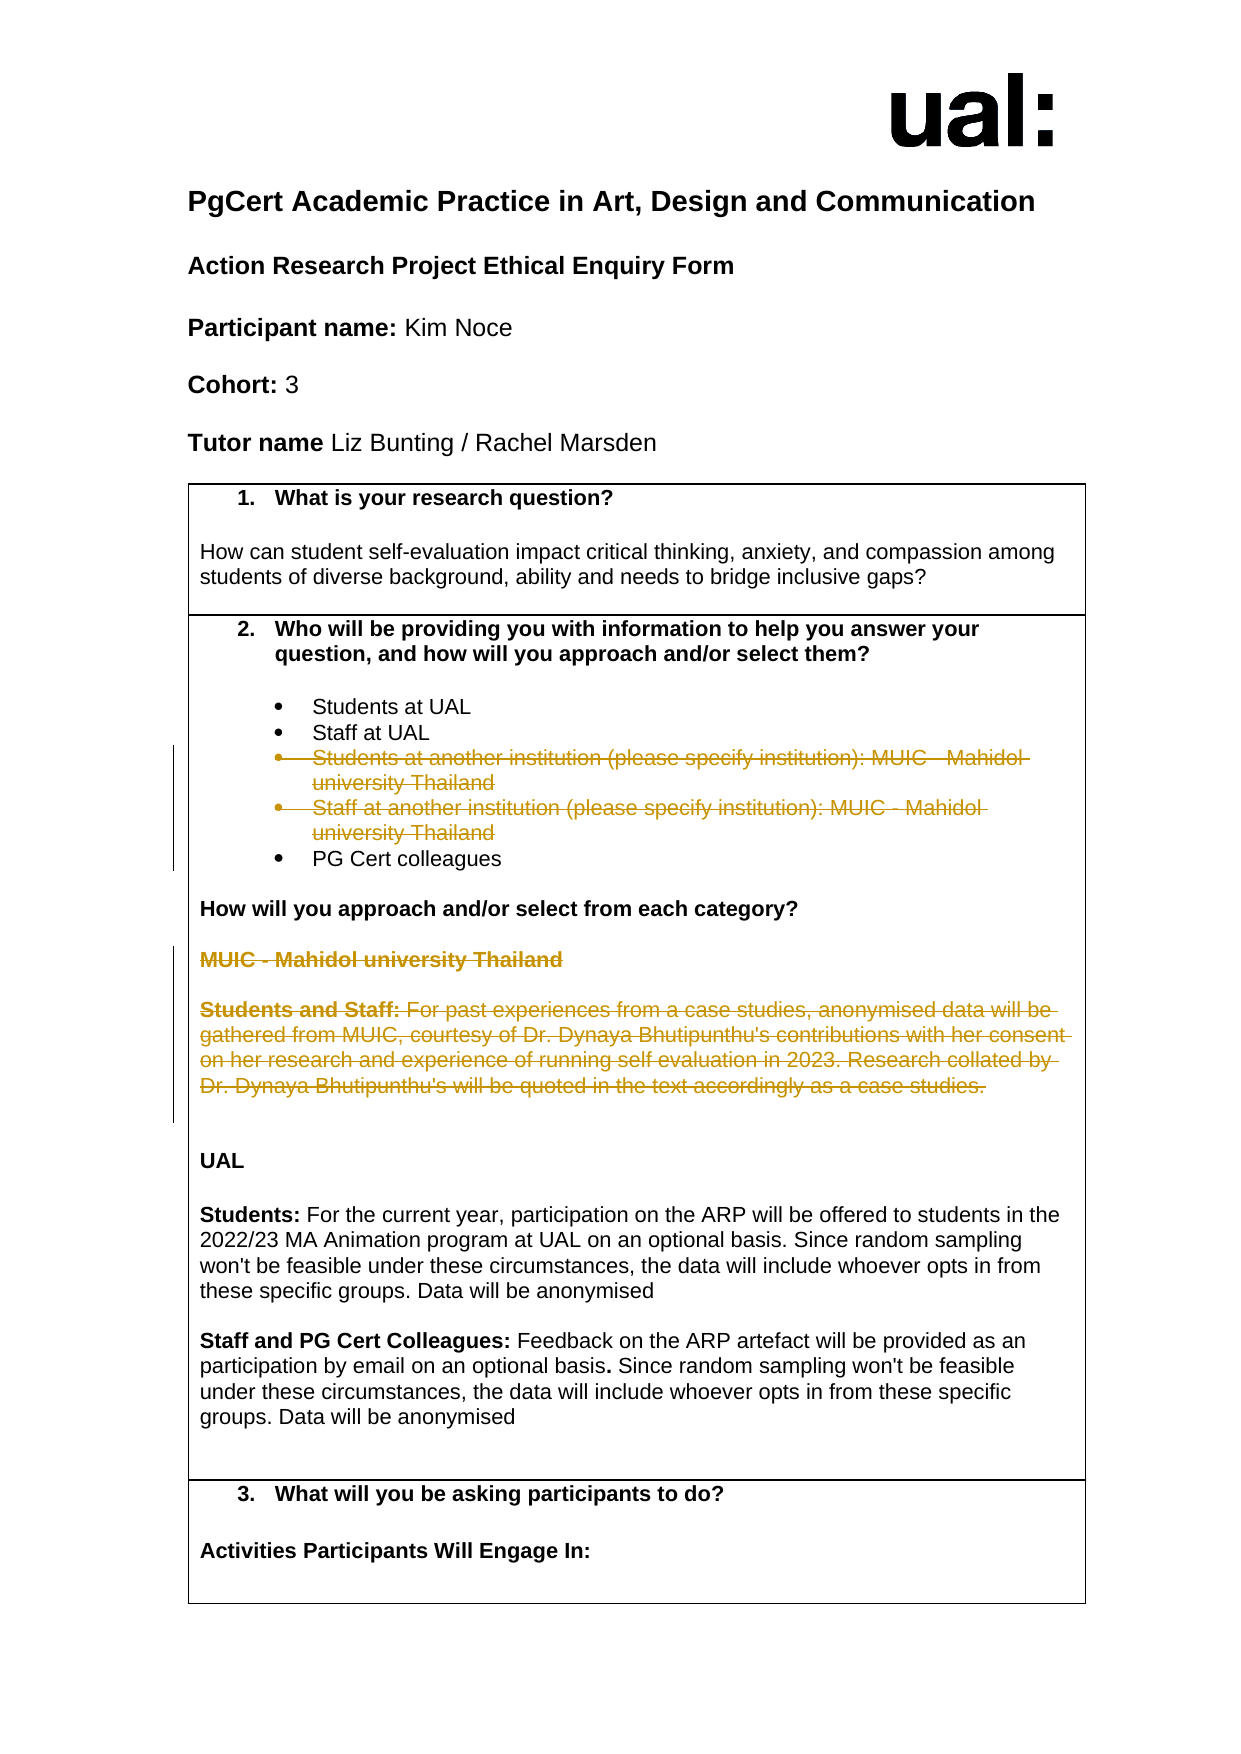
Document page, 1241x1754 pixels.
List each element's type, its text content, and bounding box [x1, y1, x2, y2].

text Tutor name Liz Bunting / Rachel Marsden [187, 428, 1053, 457]
table_header What is your research question? How can student self-evaluation impact critical thinking, anxiety, and compassion among students of diverse background, ability and needs to bridge inclusive gaps? [189, 485, 1085, 614]
text PgCert Academic Practice in Art, Design and Communication [187, 183, 1053, 217]
text Cohort: 3 [187, 370, 1053, 399]
text Action Research Project Ethical Enquiry Form [187, 217, 1053, 279]
picture [891, 73, 1053, 147]
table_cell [189, 1481, 1085, 1602]
table_cell Who will be providing you with information to help you answer your question, and how will you approach and/or select them? Students at UAL Staff at UAL PG Cert colleagues How will you approach and/or select from each category? UAL Students: For the current year, participation on the ARP will be offered to students in the 2022/23 MA Animation program at UAL on an optional basis. Since random sampling won't be feasible under these circumstances, the data will include whoever opts in from these specific groups. Data will be anonymised Staff and PG Cert Colleagues: Feedback on the ARP artefact will be provided as an participation by email on an optional basis. Since random sampling won't be feasible under these circumstances, the data will include whoever opts in from these specific groups. Data will be anonymised [189, 616, 1085, 1479]
text Participant name: Kim Noce [187, 313, 1053, 342]
